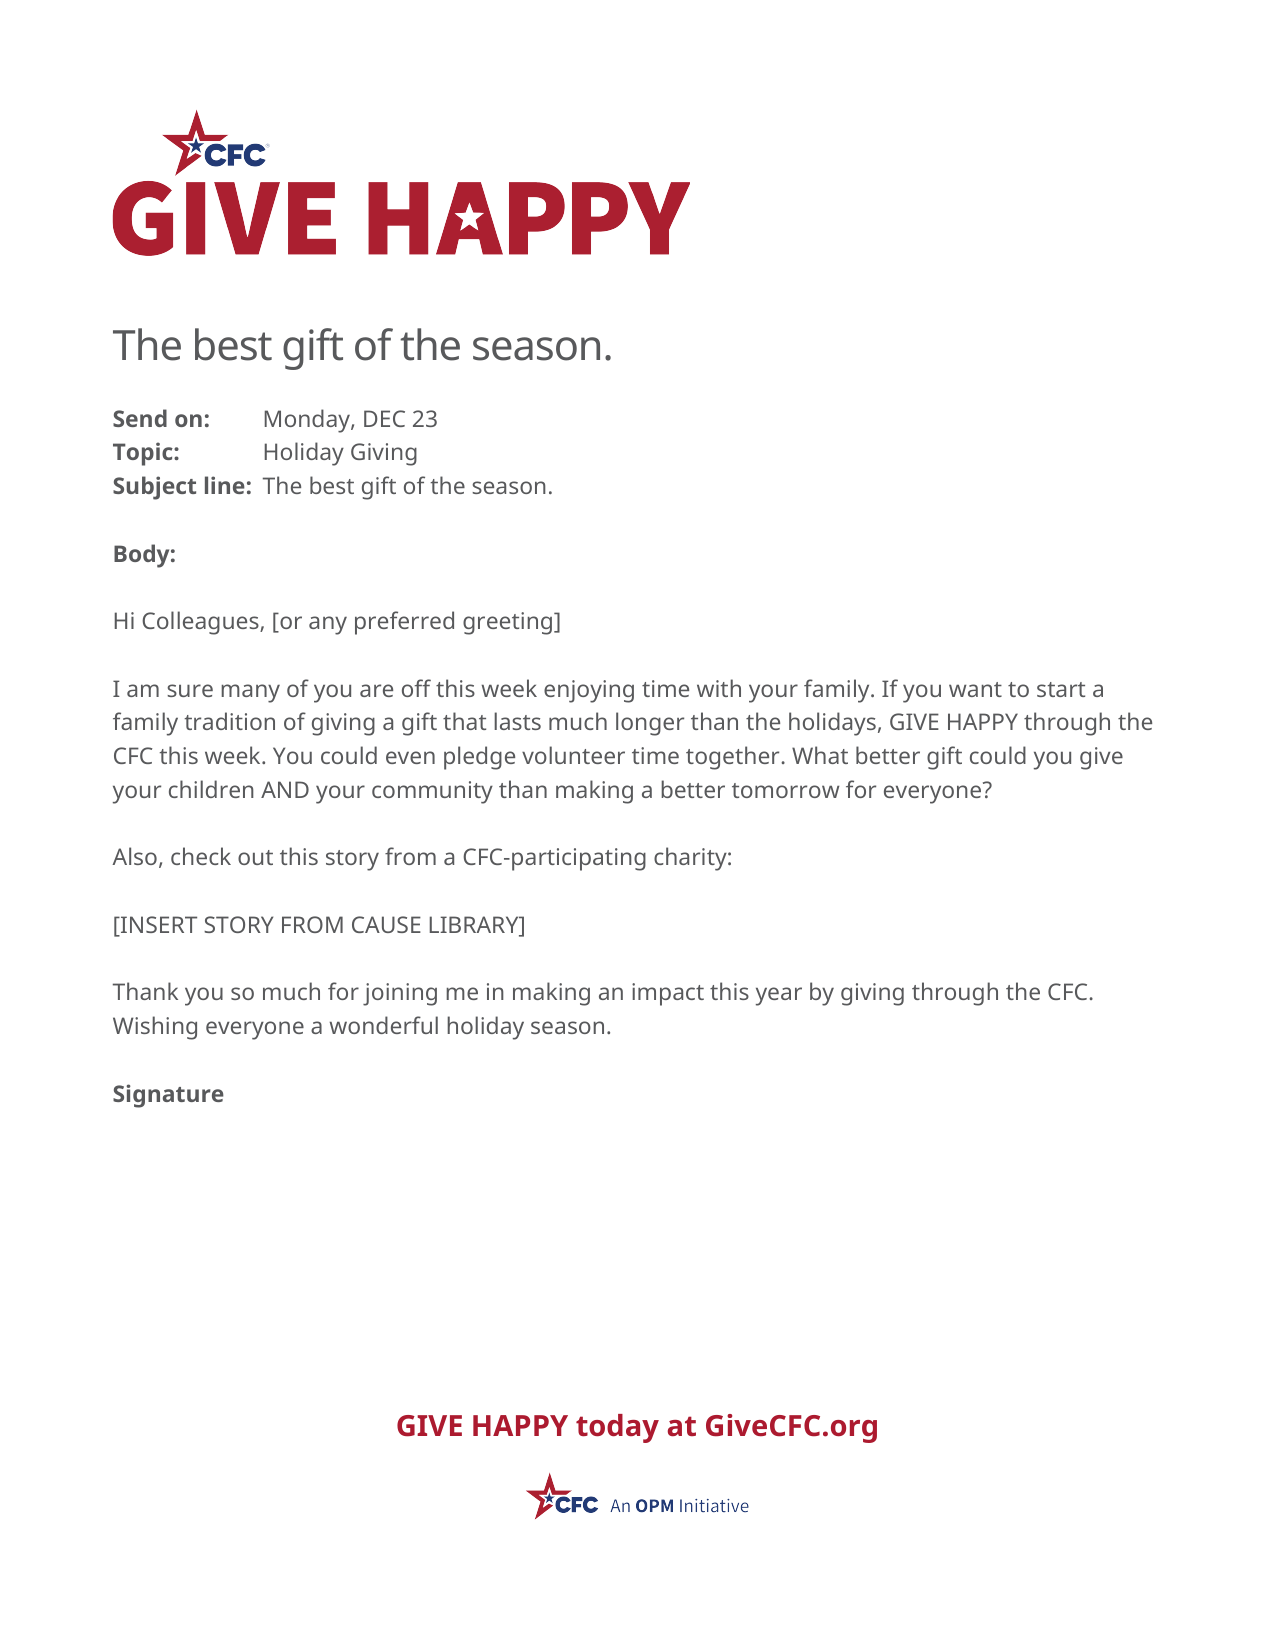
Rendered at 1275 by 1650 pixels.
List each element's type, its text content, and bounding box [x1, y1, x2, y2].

picture [525, 1472, 750, 1520]
text The best gift of the season. [112, 316, 1162, 373]
text Subject line: The best gift of the season. [112, 470, 1162, 501]
text Also, check out this story from a CFC-participating charity: [112, 841, 1162, 872]
text Body: [112, 537, 1162, 569]
text Topic: Holiday Giving [112, 436, 1162, 467]
picture [112, 109, 690, 256]
text Send on: Monday, DEC 23 [112, 402, 1162, 434]
text [INSERT STORY FROM CAUSE LIBRARY] [112, 909, 1162, 940]
text Hi Colleagues, [or any preferred greeting] [112, 605, 1162, 636]
text I am sure many of you are off this week enjoying time with your family. If you want to start a family tradition of giving a gift that lasts much longer than the holidays, GIVE HAPPY through the CFC this week. You could even pledge volunteer time together. What better gift could you give your children AND your community than making a better tomorrow for everyone? [112, 672, 1162, 805]
text Thank you so much for joining me in making an impact this year by giving through the CFC. Wishing everyone a wonderful holiday season. [112, 976, 1162, 1041]
text Signature [112, 1077, 1162, 1109]
